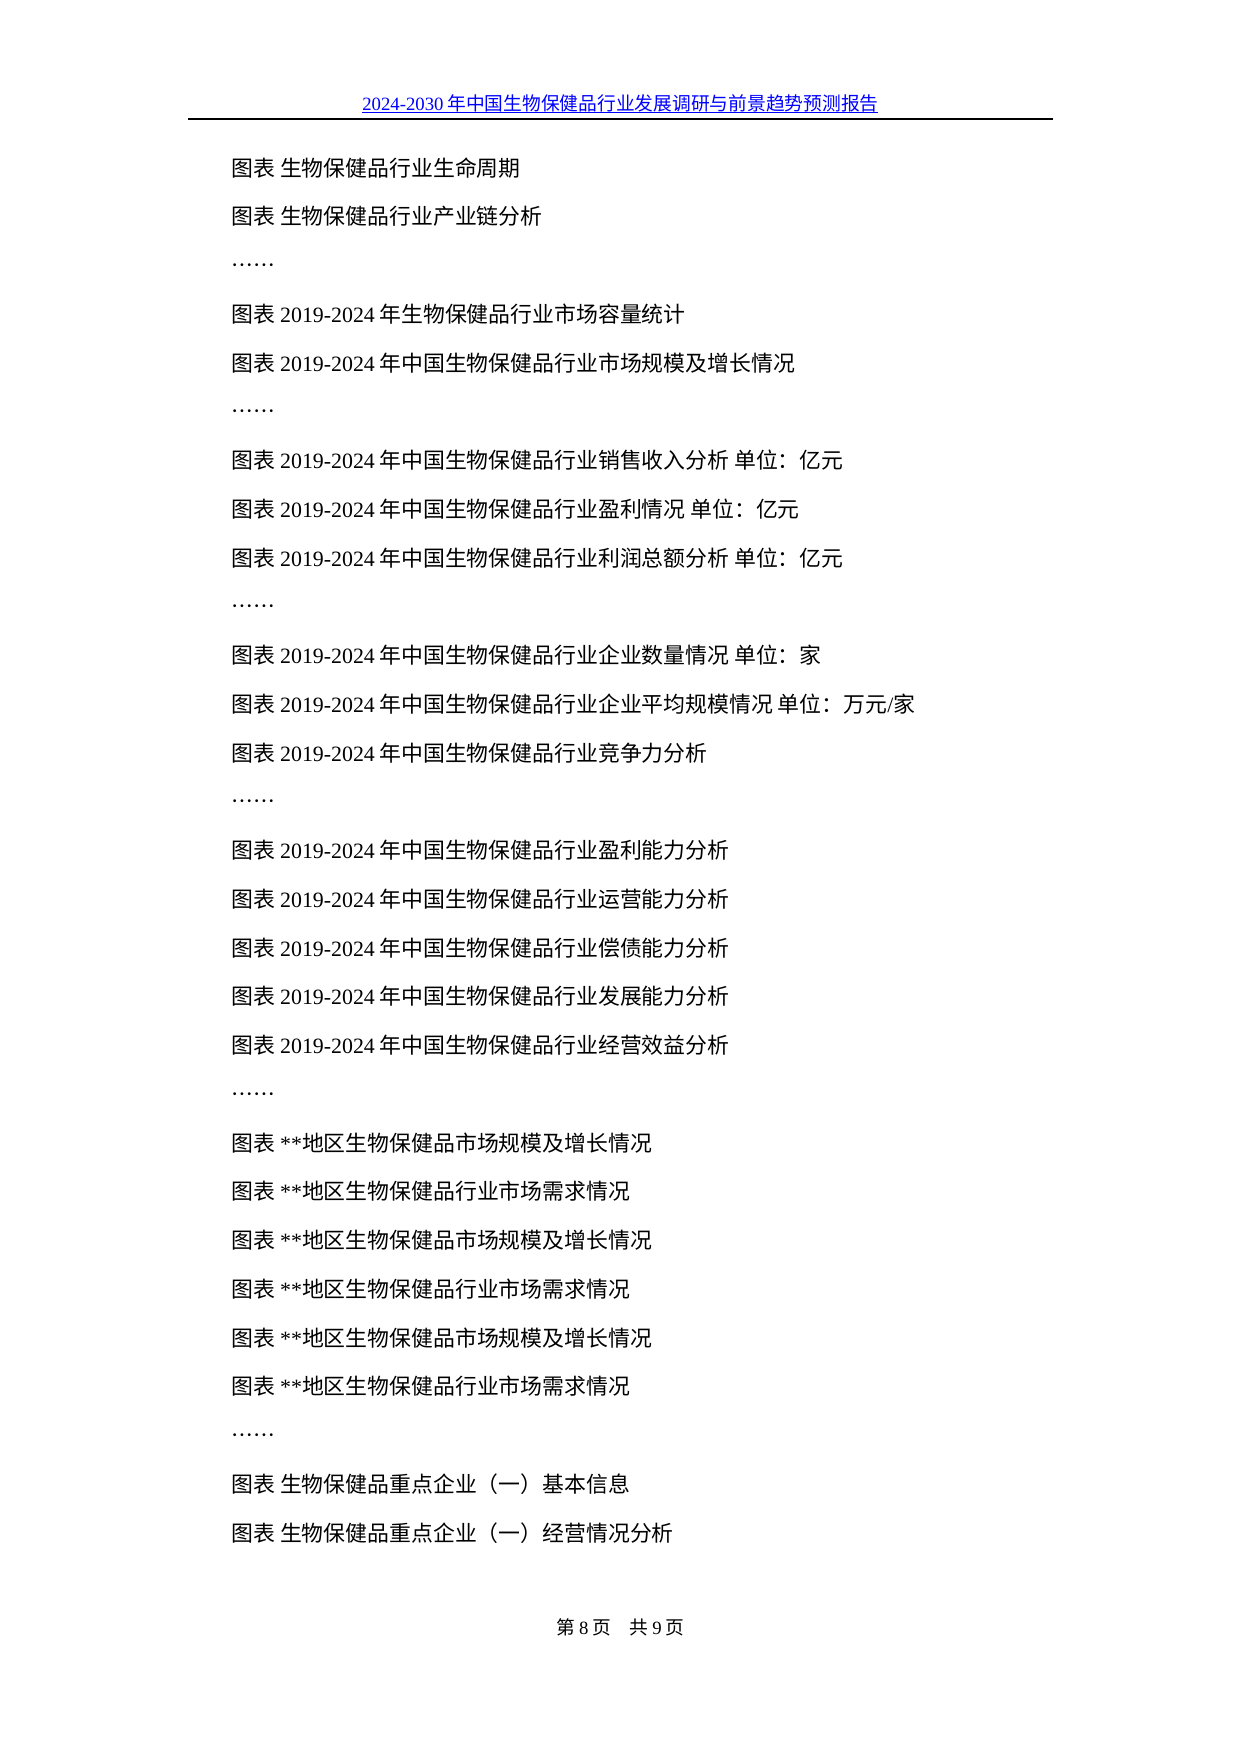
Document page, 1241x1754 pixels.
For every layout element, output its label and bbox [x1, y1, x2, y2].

text [187, 150, 1053, 1548]
